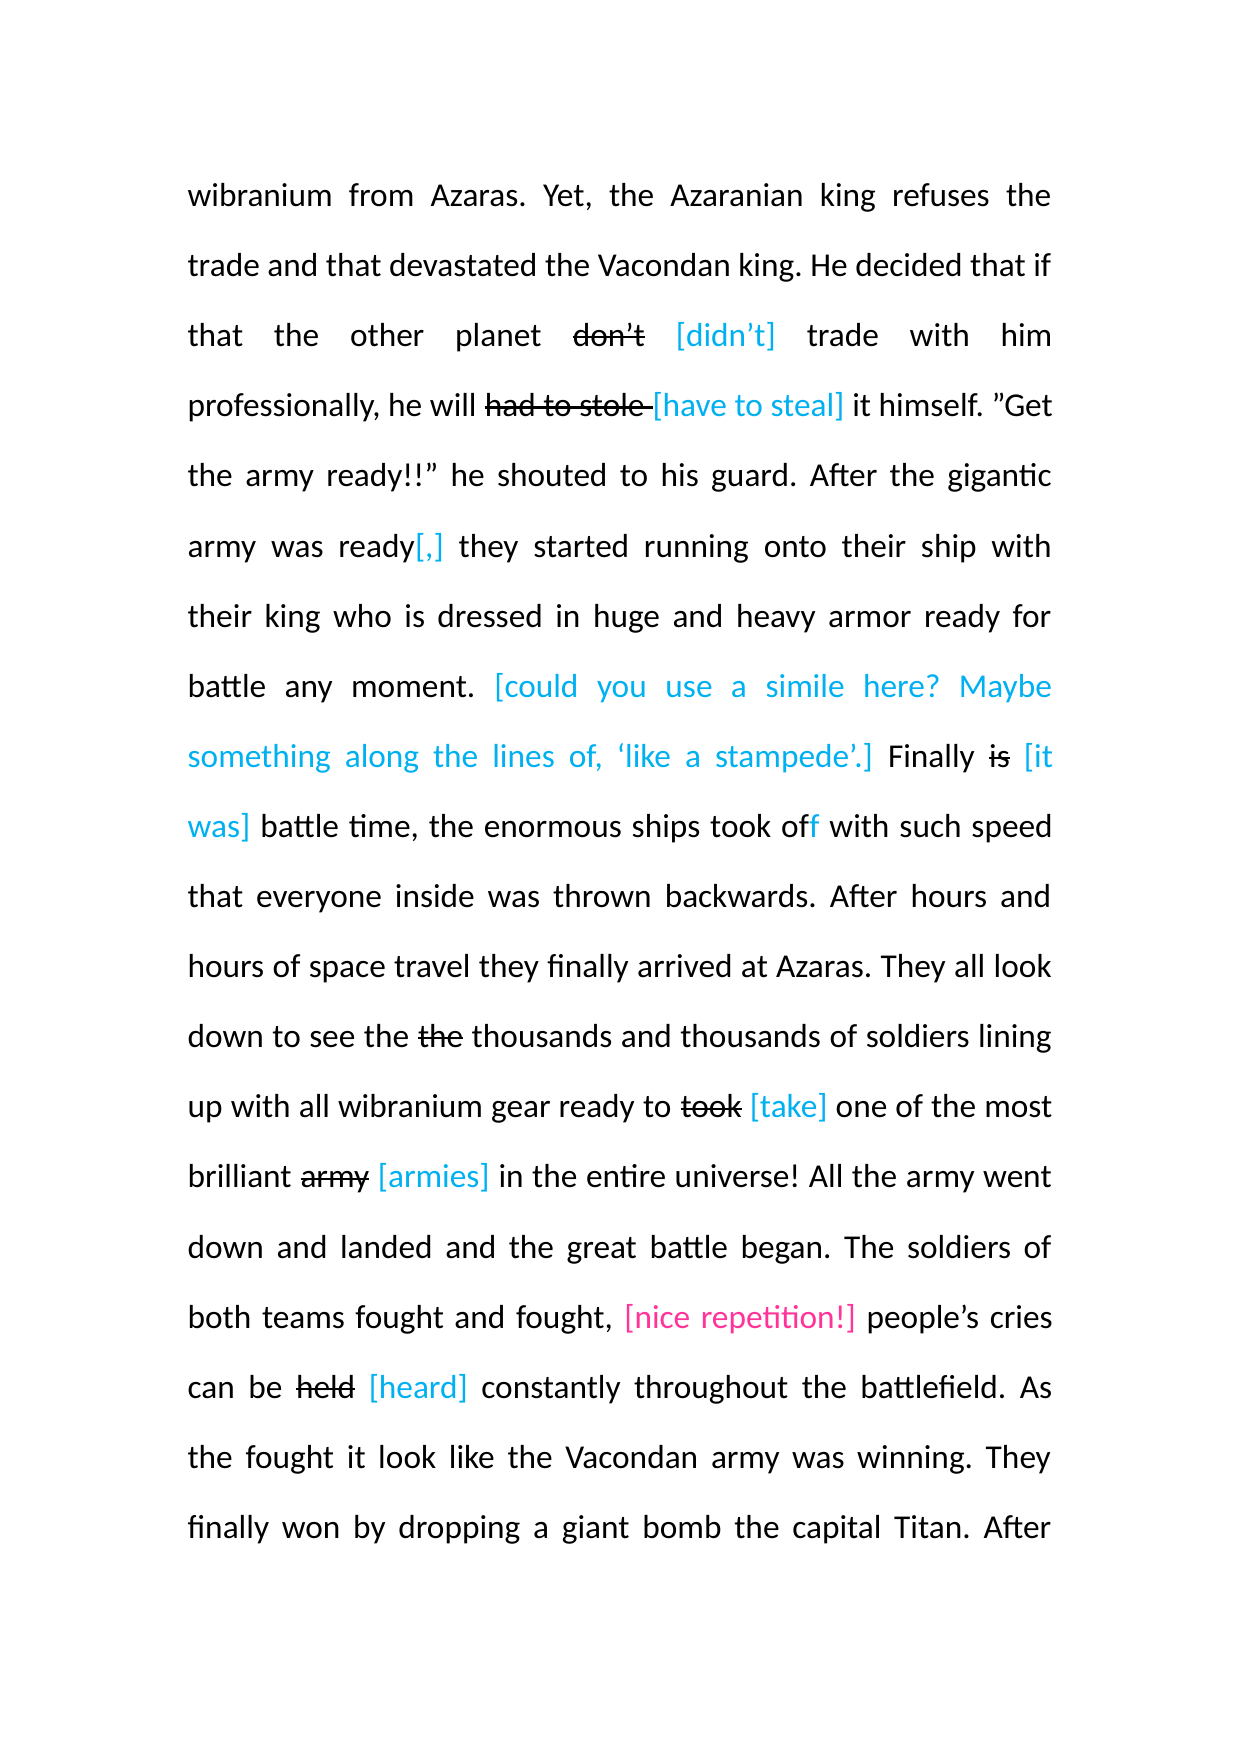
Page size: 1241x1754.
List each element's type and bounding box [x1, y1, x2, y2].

text [187, 162, 1053, 1559]
